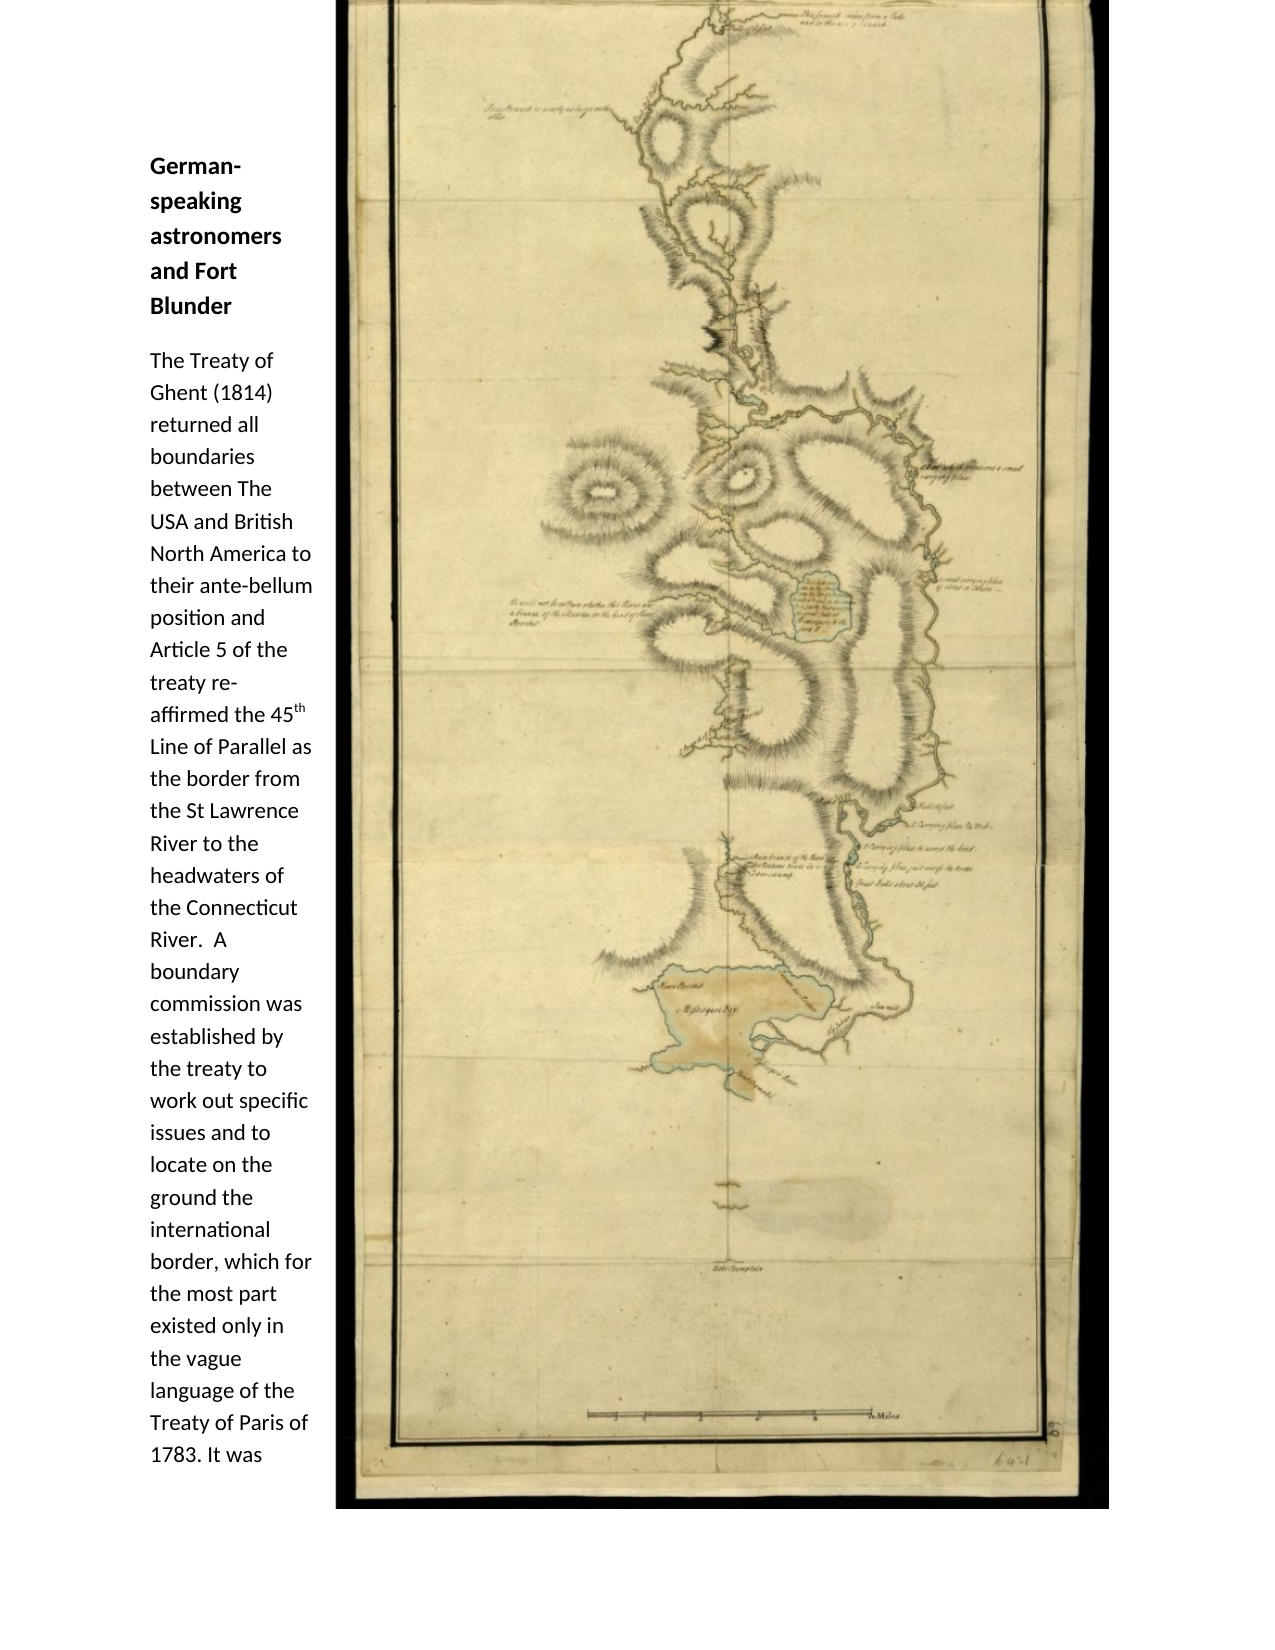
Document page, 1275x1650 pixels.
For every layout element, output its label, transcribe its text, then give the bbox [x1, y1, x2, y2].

text German-speaking astronomers and Fort Blunder [150, 150, 1125, 321]
picture [337, 0, 1109, 150]
picture [337, 1468, 1109, 1508]
picture [337, 321, 1109, 346]
